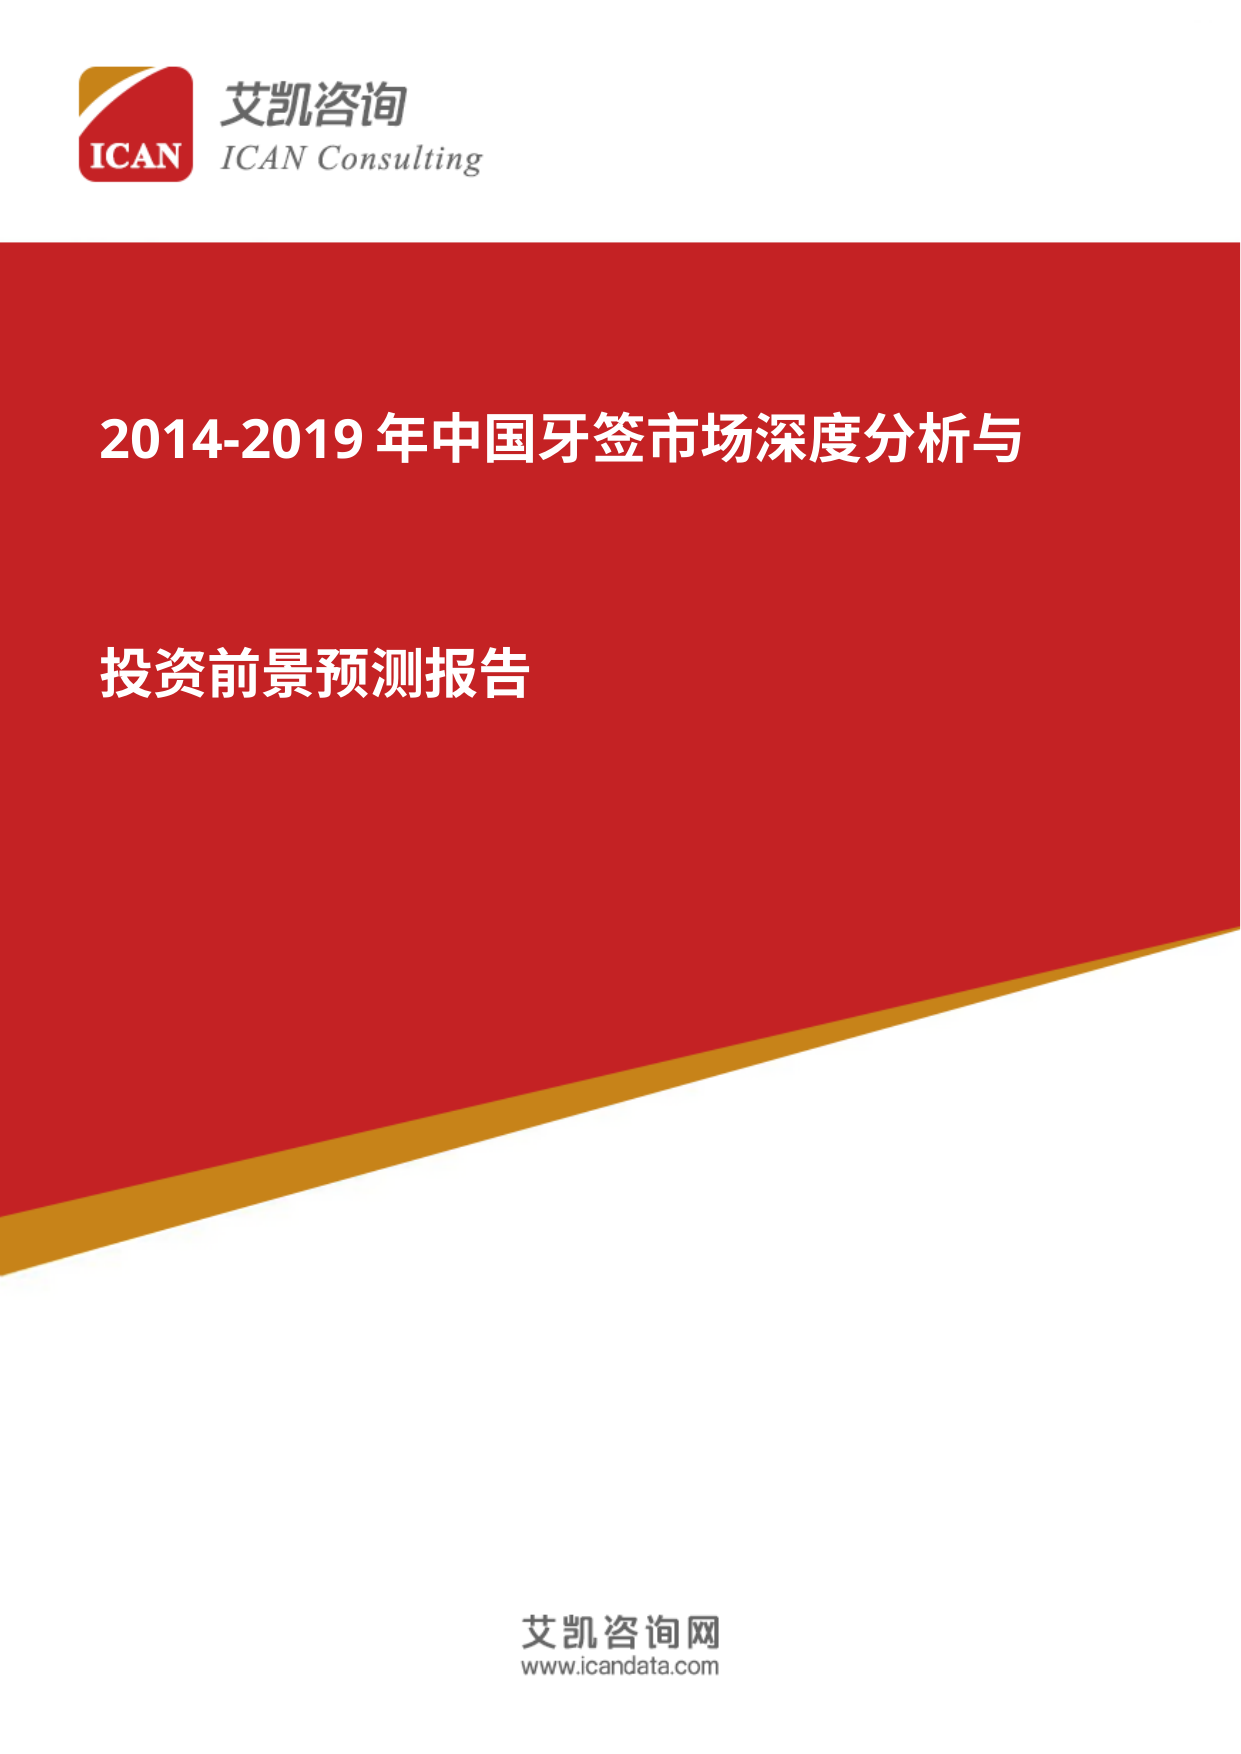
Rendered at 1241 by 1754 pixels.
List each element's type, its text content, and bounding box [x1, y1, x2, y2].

subtitle 2014-2019年中国牙签市场深度分析与投资前景预测报告 [99, 386, 1053, 718]
picture [0, 5, 1241, 1754]
